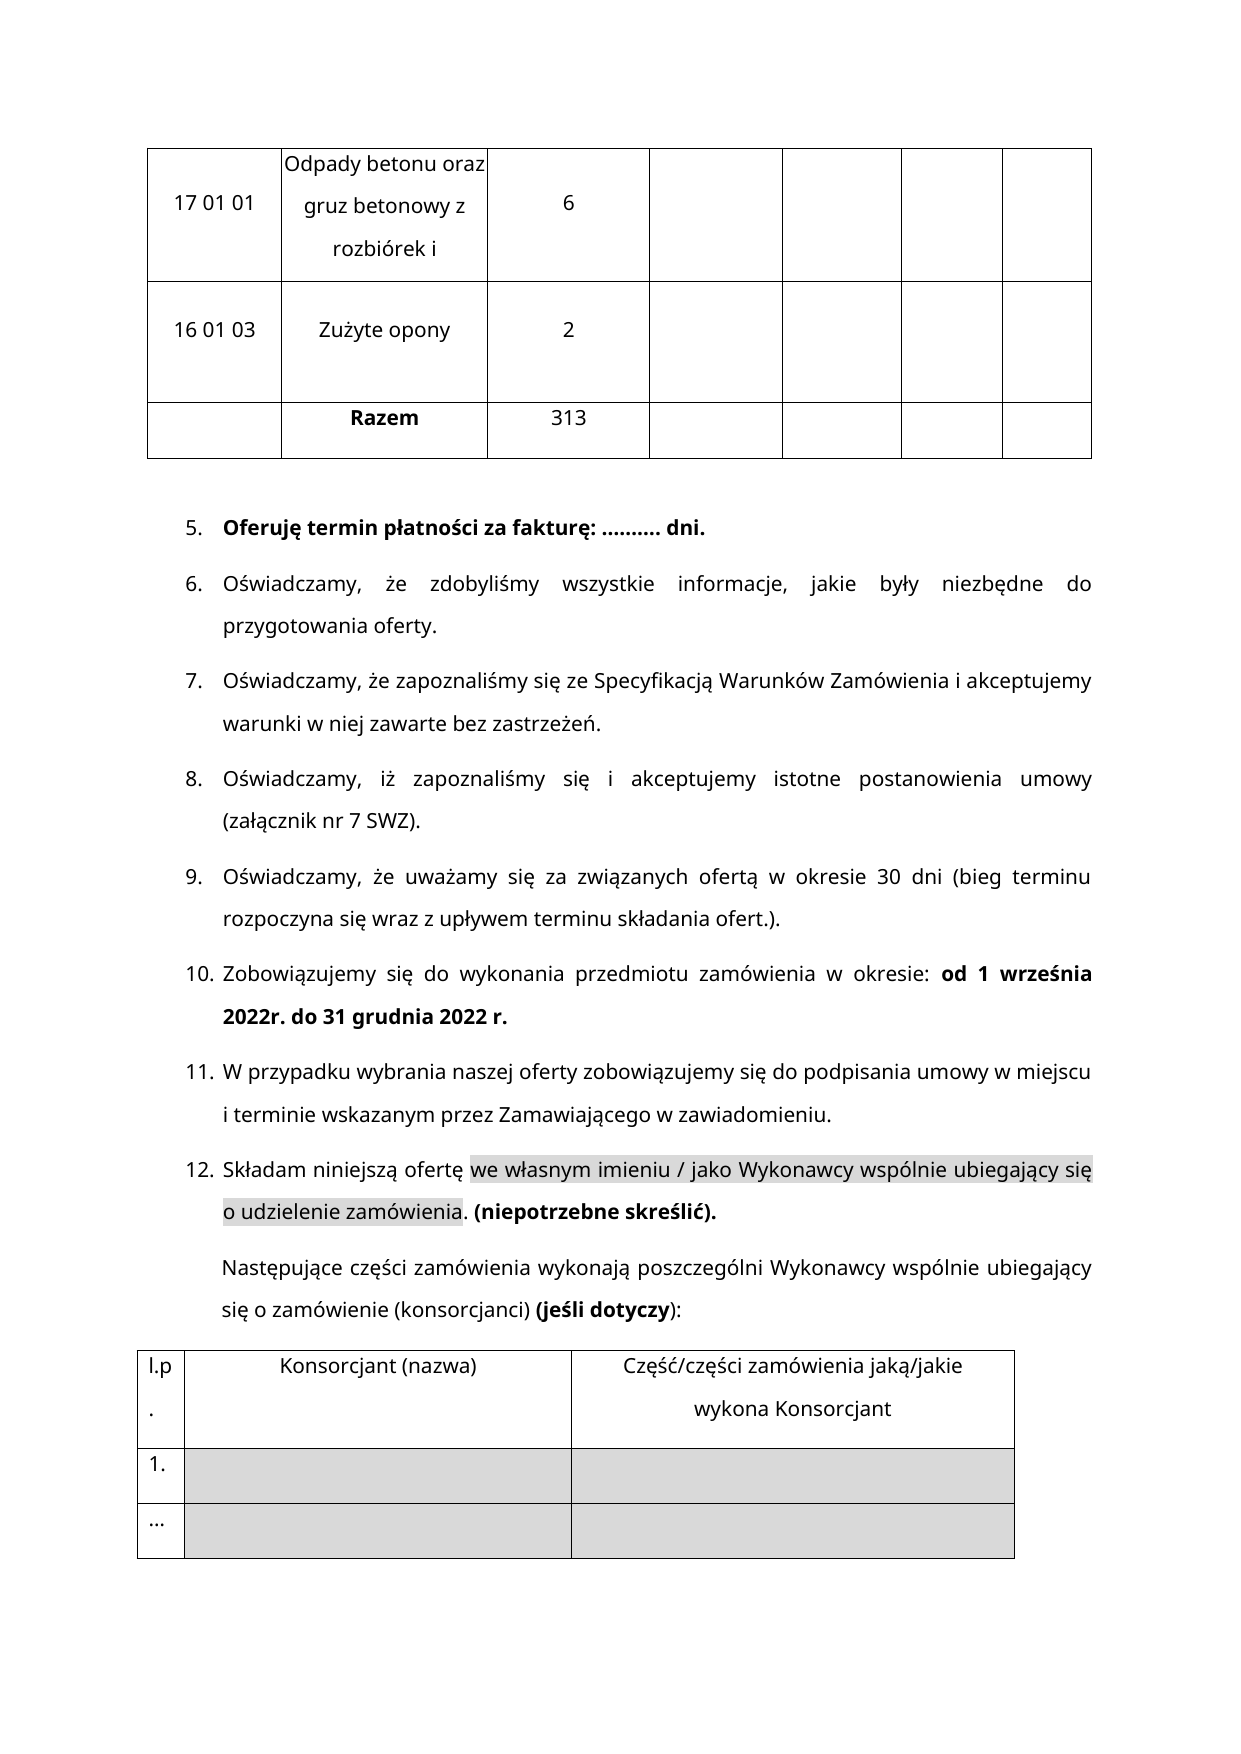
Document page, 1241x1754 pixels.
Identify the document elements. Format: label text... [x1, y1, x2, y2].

table_cell 17 01 01 [148, 149, 281, 281]
table_cell [783, 403, 901, 457]
text Następujące części zamówienia wykonają poszczególni Wykonawcy wspólnie ubiegający się o zamówienie (konsorcjanci) (jeśli dotyczy): [221, 1253, 1093, 1324]
table_cell … [138, 1504, 184, 1558]
table_cell [650, 149, 782, 281]
table_cell 313 [488, 403, 649, 457]
table_cell [650, 282, 782, 402]
table_cell [902, 282, 1002, 402]
table_header l.p. [138, 1351, 184, 1448]
table_cell [148, 403, 281, 457]
table_cell Zużyte opony [282, 282, 487, 402]
table_cell [1003, 403, 1091, 457]
table_cell Odpady betonu oraz gruz betonowy z rozbiórek i remontów [282, 149, 487, 281]
table_cell [650, 403, 782, 457]
table_cell 6 [488, 149, 649, 281]
table_cell [1003, 282, 1091, 402]
table_cell [783, 282, 901, 402]
table_cell 16 01 03 [148, 282, 281, 402]
table_cell Razem [282, 403, 487, 457]
list Oświadczamy, że zdobyliśmy wszystkie informacje, jakie były niezbędne do przygotowania oferty. [185, 569, 1093, 640]
table_cell [185, 1504, 571, 1558]
list Oświadczamy, że zapoznaliśmy się ze Specyfikacją Warunków Zamówienia i akceptujemy warunki w niej zawarte bez zastrzeżeń. [185, 666, 1093, 737]
table_cell 1. [138, 1449, 184, 1503]
list W przypadku wybrania naszej oferty zobowiązujemy się do podpisania umowy w miejscu i terminie wskazanym przez Zamawiającego w zawiadomieniu. [185, 1057, 1093, 1128]
list Składam niniejszą ofertę we własnym imieniu / jako Wykonawcy wspólnie ubiegający się o udzielenie zamówienia. (niepotrzebne skreślić). [185, 1155, 1093, 1226]
table_cell [902, 149, 1002, 281]
table_cell [185, 1449, 571, 1503]
table_cell 2 [488, 282, 649, 402]
table_cell [572, 1449, 1014, 1503]
list Oświadczamy, że uważamy się za związanych ofertą w okresie 30 dni (bieg terminu rozpoczyna się wraz z upływem terminu składania ofert.). [185, 862, 1093, 933]
table_header Konsorcjant (nazwa) [185, 1351, 571, 1448]
table_cell [1003, 149, 1091, 281]
table_cell [783, 149, 901, 281]
table_header Część/części zamówienia jaką/jakie wykona Konsorcjant [572, 1351, 1014, 1448]
list Zobowiązujemy się do wykonania przedmiotu zamówienia w okresie: od 1 września 2022r. do 31 grudnia 2022 r. [185, 959, 1093, 1031]
table_cell [572, 1504, 1014, 1558]
list Oferuję termin płatności za fakturę: ………. dni. [185, 513, 1093, 542]
list Oświadczamy, iż zapoznaliśmy się i akceptujemy istotne postanowienia umowy (załącznik nr 7 SWZ). [185, 764, 1093, 835]
table_cell [902, 403, 1002, 457]
